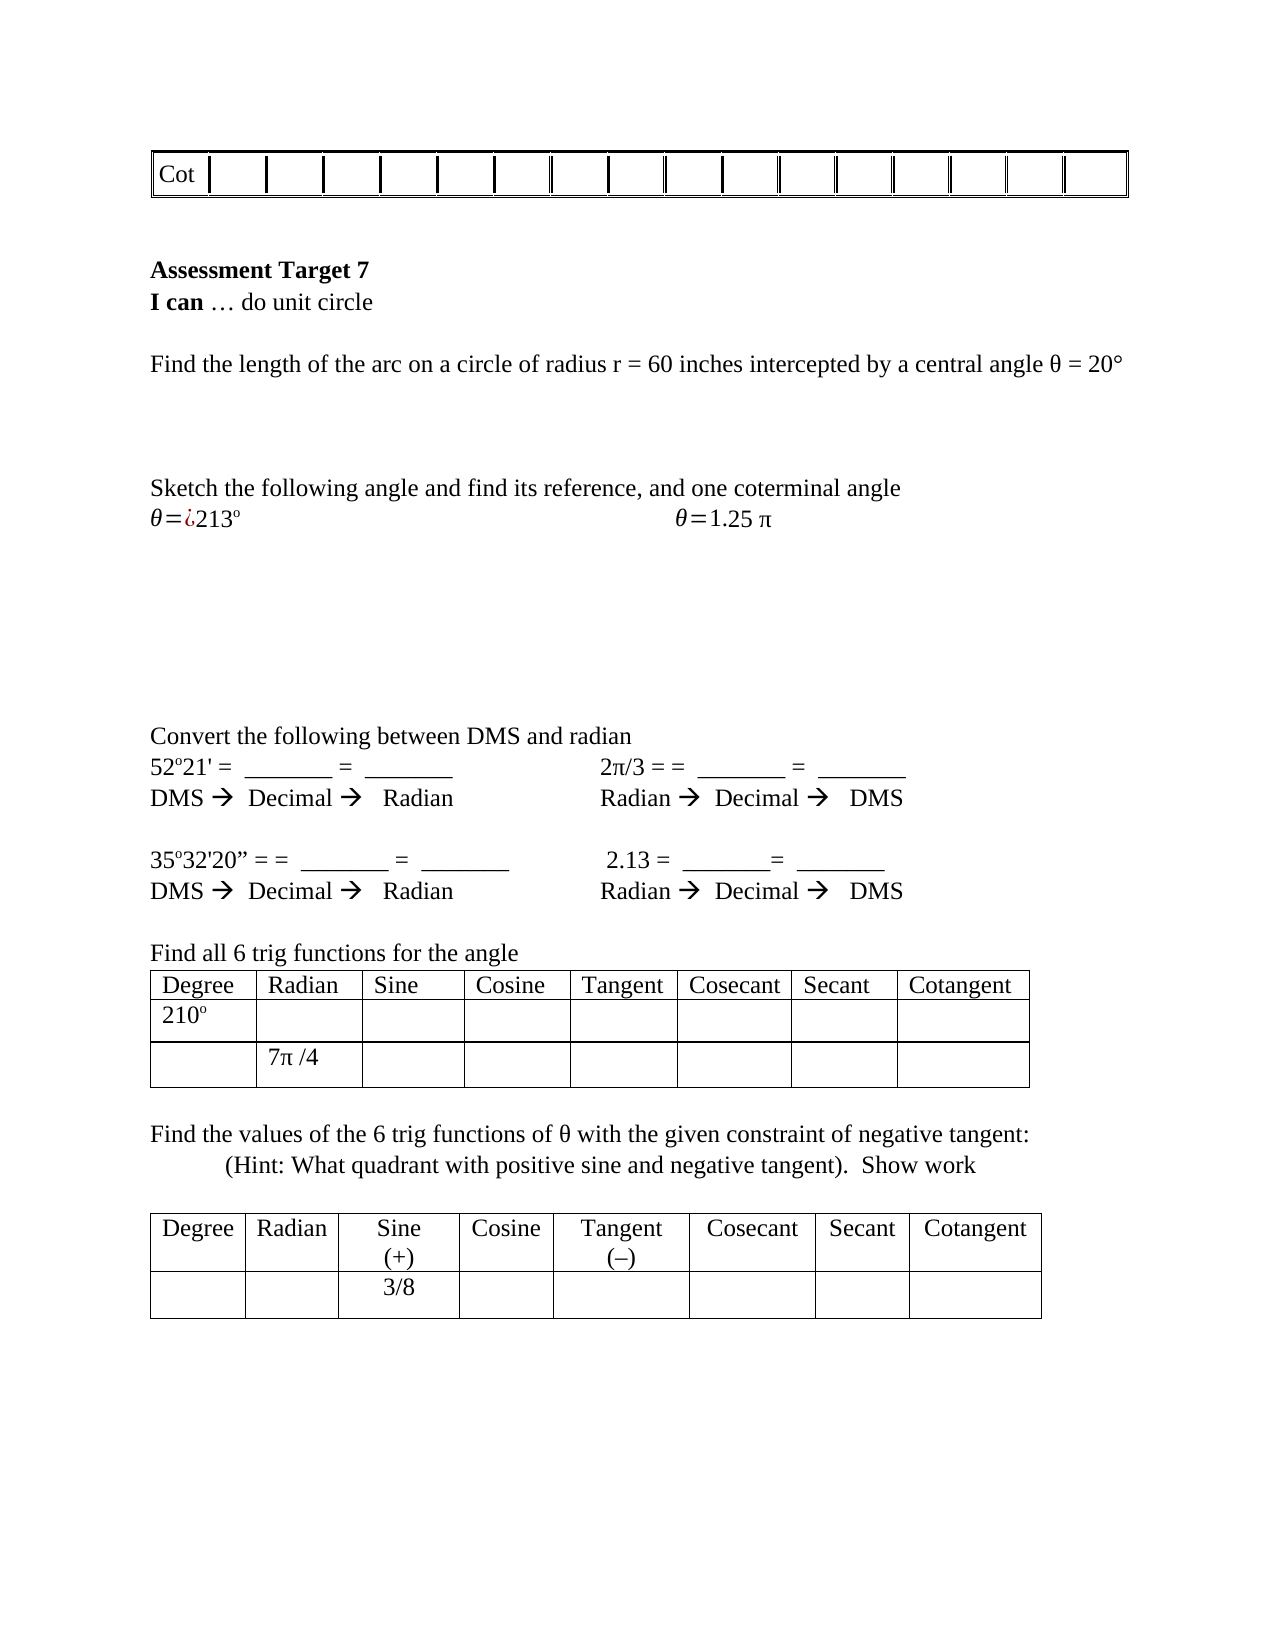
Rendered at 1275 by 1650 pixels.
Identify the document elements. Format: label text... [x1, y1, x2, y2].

table_cell [551, 152, 608, 194]
table_header Cosine [465, 971, 570, 999]
text 35o32'20” = = _______ = _______ 2.13 = _______= _______ [150, 845, 1125, 874]
table_cell [792, 1000, 897, 1041]
table_cell 210o [151, 1000, 256, 1041]
table_cell [792, 1043, 897, 1087]
table_header Sine (+) [339, 1214, 459, 1271]
text Find the length of the arc on a circle of radius r = 60 inches intercepted by a central angle θ = 20° [150, 349, 1125, 377]
text 52o21' = _______ = _______ 2π/3 = = _______ = _______ [150, 752, 1125, 781]
table_header Radian [257, 971, 362, 999]
table_header Degree [151, 1214, 245, 1271]
table_cell [380, 152, 437, 194]
table_header Cotangent [898, 971, 1029, 999]
table_header Secant [792, 971, 897, 999]
table_cell [571, 1000, 677, 1041]
table_header Cotangent [910, 1214, 1041, 1271]
table_header Tangent [571, 971, 677, 999]
table_header Sine [363, 971, 464, 999]
table_cell [722, 152, 779, 194]
table_cell [571, 1043, 677, 1087]
text 213o 25 π [150, 504, 1125, 533]
table_cell [678, 1043, 791, 1087]
table_cell [608, 152, 665, 194]
table_cell [363, 1000, 464, 1041]
table_cell [151, 1272, 245, 1318]
table_cell [494, 152, 551, 194]
table_cell [779, 152, 836, 194]
text DMS Decimal Radian Radian Decimal DMS [150, 876, 1125, 905]
table_cell [363, 1043, 464, 1087]
text Find all 6 trig functions for the angle [150, 938, 1125, 967]
table_cell [151, 1043, 256, 1087]
table_cell [437, 152, 494, 194]
table_cell [690, 1272, 815, 1318]
table_header Cosine [460, 1214, 553, 1271]
table_header Secant [816, 1214, 909, 1271]
table_cell [460, 1272, 553, 1318]
table_cell Cot [154, 152, 209, 194]
table_cell [554, 1272, 689, 1318]
table_header Cosecant [678, 971, 791, 999]
table_cell [323, 152, 380, 194]
table_cell [898, 1043, 1029, 1087]
table_cell [893, 152, 950, 194]
table_cell [209, 153, 266, 194]
text DMS Decimal Radian Radian Decimal DMS [150, 783, 1125, 812]
text I can … do unit circle [150, 287, 1125, 315]
table_header Tangent (–) [554, 1214, 689, 1271]
table_cell [246, 1272, 338, 1318]
text Sketch the following angle and find its reference, and one coterminal angle [150, 473, 1125, 502]
table_cell [950, 153, 1007, 194]
table_cell [465, 1043, 570, 1087]
table_header Radian [246, 1214, 338, 1271]
table_cell [836, 152, 893, 194]
text Convert the following between DMS and radian [150, 721, 1125, 750]
table_header Degree [151, 971, 256, 999]
table_cell [1007, 152, 1064, 194]
text Find the values of the 6 trig functions of θ with the given constraint of negative tangent: [150, 1119, 1125, 1148]
table_header Cosecant [690, 1214, 815, 1271]
table_cell [266, 152, 323, 194]
text (Hint: What quadrant with positive sine and negative tangent). Show work [150, 1150, 1125, 1179]
table_cell [898, 1000, 1029, 1041]
table_cell [816, 1272, 909, 1318]
table_cell 7π /4 [257, 1043, 362, 1087]
table_cell [665, 152, 722, 194]
text Assessment Target 7 [150, 256, 1125, 284]
table_cell [910, 1272, 1041, 1318]
table_cell [465, 1000, 570, 1041]
table_cell 3/8 [339, 1272, 459, 1318]
table_cell [1064, 153, 1126, 194]
table_cell [678, 1000, 791, 1041]
table_cell [257, 1000, 362, 1041]
